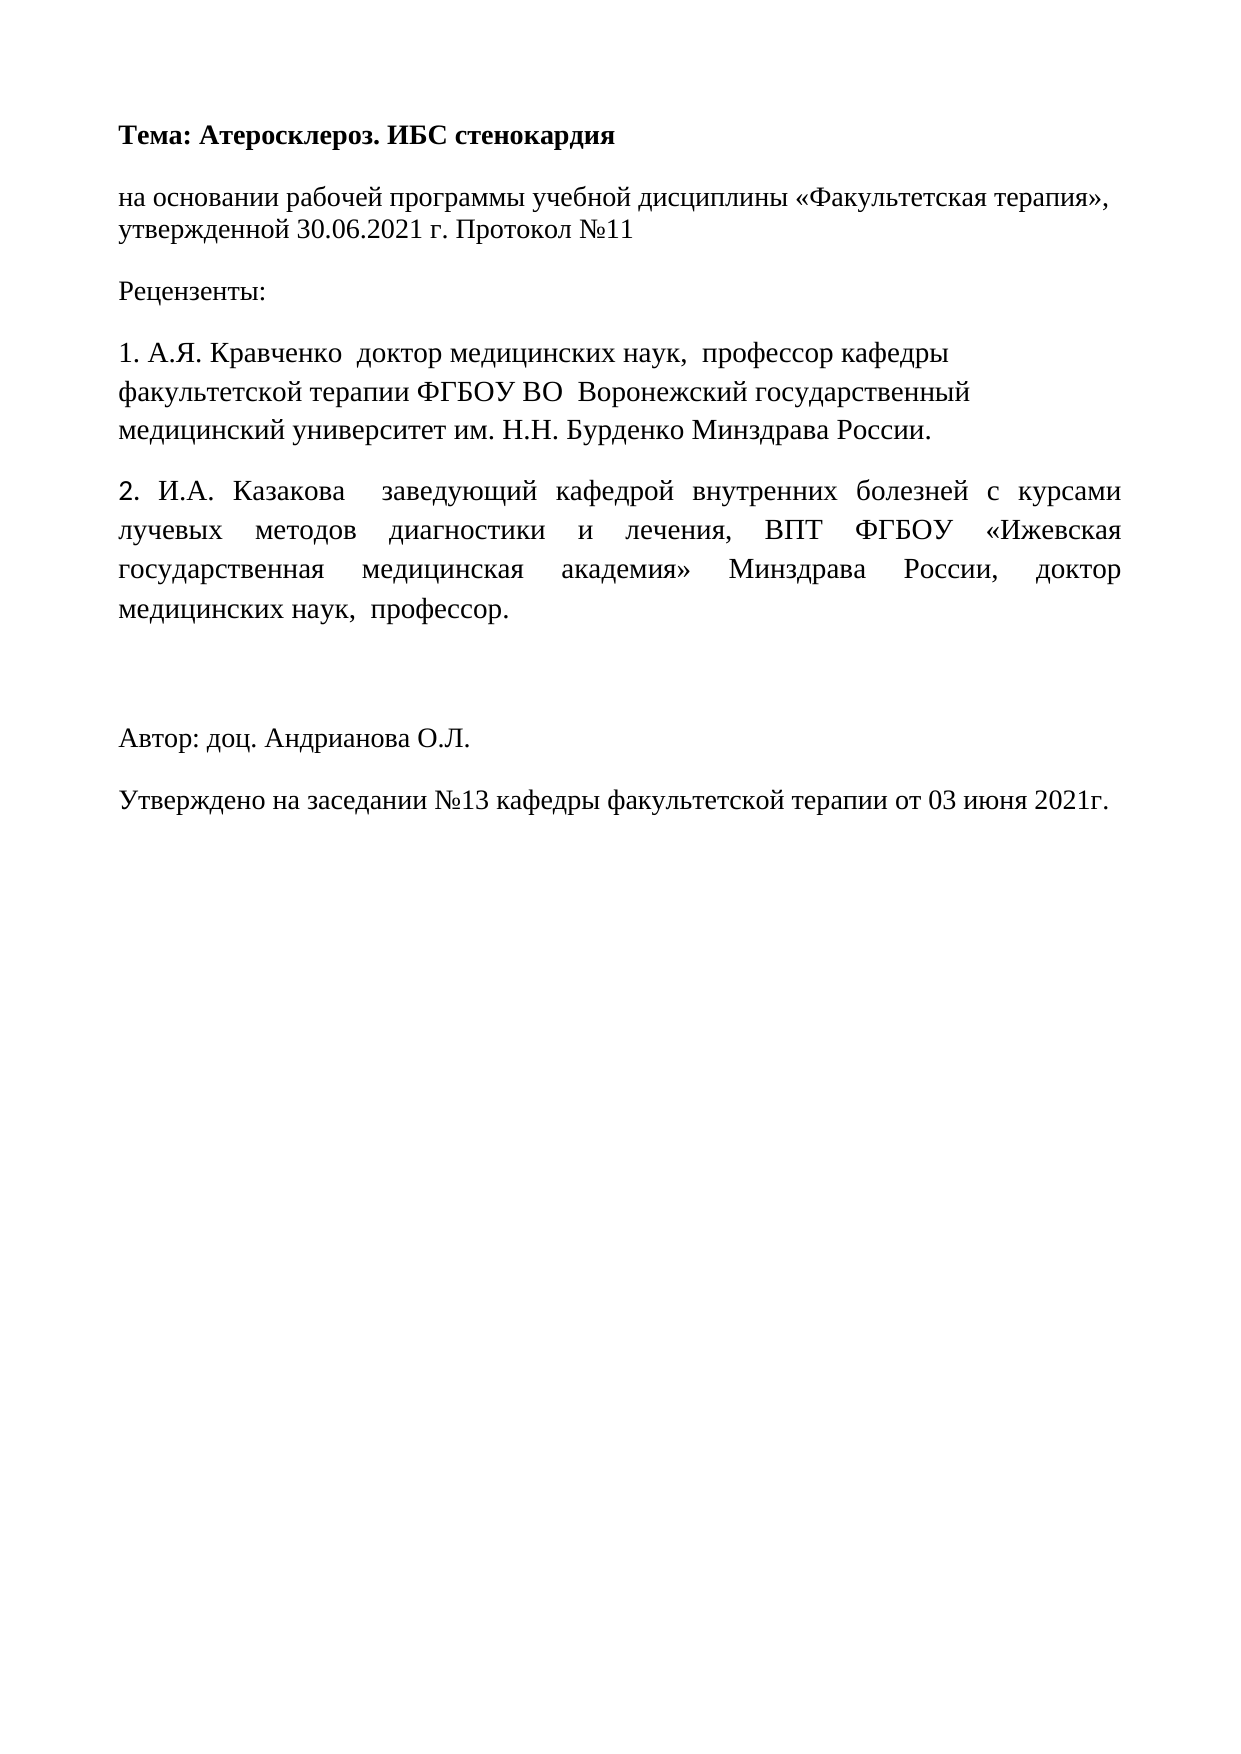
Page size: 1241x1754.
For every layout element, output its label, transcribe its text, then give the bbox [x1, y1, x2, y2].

text 1. А.Я. Кравченко доктор медицинских наук, профессор кафедры факультетской терапии ФГБОУ ВО Воронежский государственный медицинский университет им. Н.Н. Бурденко Минздрава России. [118, 335, 1122, 446]
text Автор: доц. Андрианова О.Л. [118, 721, 1122, 754]
text 2. И.А. Казакова заведующий кафедрой внутренних болезней с курсами лучевых методов диагностики и лечения, ВПТ ФГБОУ «Ижевская государственная медицинская академия» Минздрава России, доктор медицинских наук, профессор. [118, 472, 1122, 625]
text на основании рабочей программы учебной дисциплины «Факультетская терапия», утвержденной 30.06.2021 г. Протокол №11 [118, 180, 1122, 244]
text Тема: Атеросклероз. ИБС стенокардия [118, 118, 1122, 151]
text Рецензенты: [118, 274, 1122, 306]
text Утверждено на заседании №13 кафедры факультетской терапии от 03 июня 2021г. [118, 783, 1122, 815]
